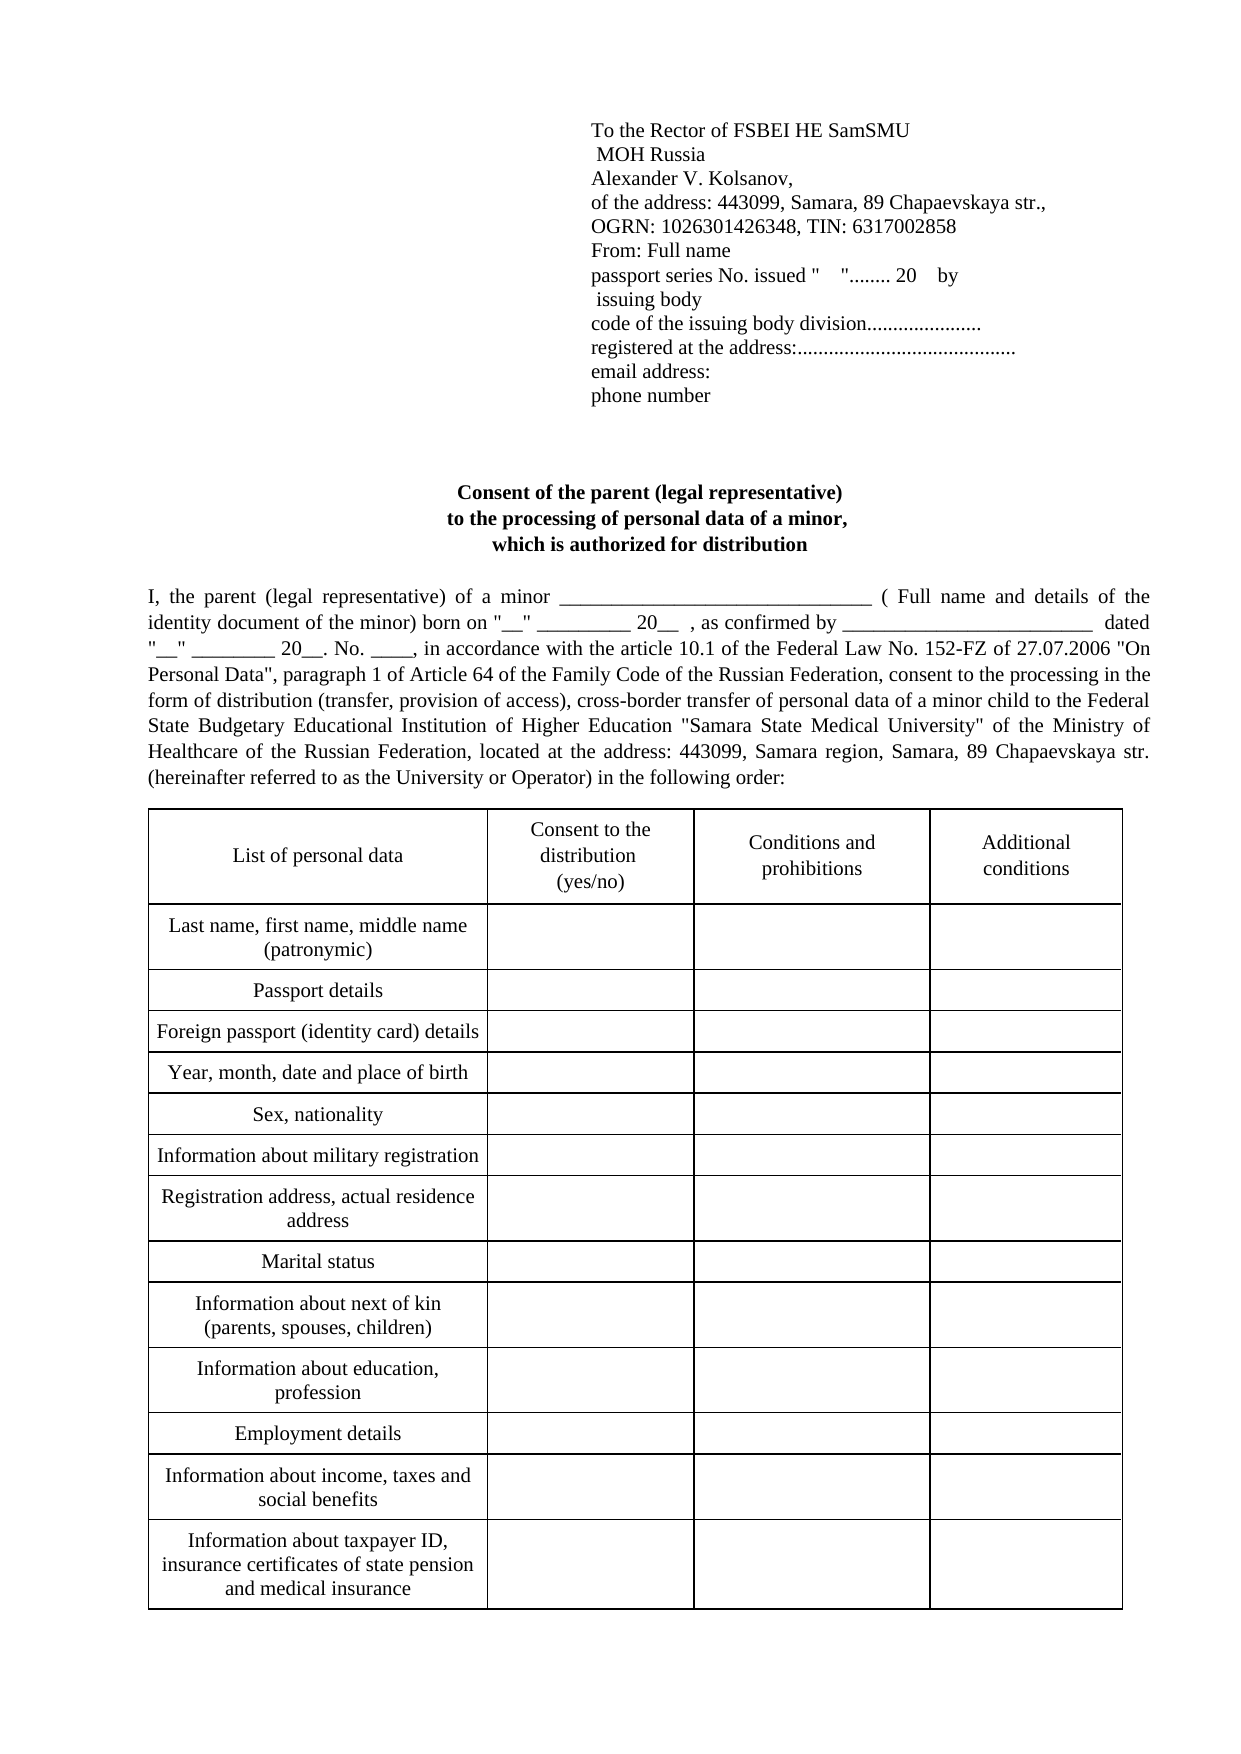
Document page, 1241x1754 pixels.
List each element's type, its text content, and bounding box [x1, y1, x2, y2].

table_cell [695, 1348, 929, 1412]
table_header Consent to the distribution (yes/no) [488, 810, 693, 903]
table_cell Information about next of kin (parents, spouses, children) [149, 1283, 487, 1347]
table_cell [488, 1176, 693, 1240]
table_cell Information about military registration [149, 1135, 487, 1175]
text to the processing of personal data of a minor, which is authorized for distribution [148, 506, 1152, 556]
table_cell [695, 1094, 929, 1133]
table_cell [931, 1347, 1122, 1412]
table_cell [695, 1520, 929, 1608]
text phone number [591, 383, 1152, 407]
text I, the parent (legal representative) of a minor ______________________________ ( Full name and details of the identity document of the minor) born on "__" _________ 20__ , as confirmed by ________________________ dated "__" ________ 20__. No. ____, in accordance with the article 10.1 of the Federal Law No. 152-FZ of 27.07.2006 "On Personal Data", paragraph 1 of Article 64 of the Family Code of the Russian Federation, consent to the processing in the form of distribution (transfer, provision of access), cross-border transfer of personal data of a minor child to the Federal State Budgetary Educational Institution of Higher Education "Samara State Medical University" of the Ministry of Healthcare of the Russian Federation, located at the address: 443099, Samara region, Samara, 89 Chapaevskaya str. (hereinafter referred to as the University or Operator) in the following order: [148, 584, 1152, 789]
table_cell Information about taxpayer ID, insurance certificates of state pension and medical insurance [149, 1520, 487, 1608]
table_cell [931, 1134, 1122, 1175]
table_cell [931, 969, 1122, 1010]
table_cell [695, 970, 929, 1010]
table_cell [931, 1010, 1122, 1051]
table_cell [695, 1053, 929, 1092]
table_cell [931, 1412, 1122, 1453]
table_cell [488, 1011, 693, 1051]
table_cell Information about income, taxes and social benefits [149, 1455, 487, 1518]
text code of the issuing body division...................... registered at the address:.......................................... email address: [591, 311, 1152, 383]
table_cell [488, 905, 693, 968]
table_cell [931, 1281, 1122, 1347]
table_cell [931, 1240, 1122, 1281]
table_cell Employment details [149, 1413, 487, 1453]
table_cell [695, 1413, 929, 1453]
table_cell [931, 1519, 1122, 1608]
table_cell [931, 1092, 1122, 1133]
table_cell Foreign passport (identity card) details [149, 1011, 487, 1051]
table_cell [488, 1455, 693, 1518]
table_cell [695, 905, 929, 968]
table_cell [488, 1094, 693, 1133]
table_cell Year, month, date and place of birth [149, 1053, 487, 1092]
table_cell [931, 903, 1122, 968]
table_cell [931, 1453, 1122, 1518]
table_cell Sex, nationality [149, 1094, 487, 1133]
table_cell Marital status [149, 1242, 487, 1281]
table_header Additional conditions [931, 810, 1122, 903]
table_cell [931, 1175, 1122, 1240]
table_cell [488, 1242, 693, 1281]
table_cell [931, 1051, 1122, 1092]
table_cell [488, 1520, 693, 1608]
table_cell [695, 1455, 929, 1518]
table_header Conditions and prohibitions [695, 810, 929, 903]
table_cell [695, 1135, 929, 1175]
table_cell [695, 1242, 929, 1281]
table_cell [488, 1135, 693, 1175]
table_cell Last name, first name, middle name (patronymic) [149, 905, 487, 968]
table_cell Information about education, profession [149, 1348, 487, 1412]
table_cell [488, 1283, 693, 1347]
text From: Full name passport series No. issued " "........ 20 by issuing body [591, 238, 1152, 311]
table_header List of personal data [149, 810, 487, 903]
table_cell [488, 970, 693, 1010]
table_cell [695, 1283, 929, 1347]
text Consent of the parent (legal representative) [148, 480, 1152, 504]
table_cell [488, 1348, 693, 1412]
table_cell Registration address, actual residence address [149, 1176, 487, 1240]
table_cell [695, 1011, 929, 1051]
table_cell [695, 1176, 929, 1240]
table_cell Passport details [149, 970, 487, 1010]
table_cell [488, 1413, 693, 1453]
table_cell [488, 1053, 693, 1092]
text To the Rector of FSBEI HE SamSMU MOH Russia Alexander V. Kolsanov, of the address: 443099, Samara, 89 Chapaevskaya str., OGRN: 1026301426348, TIN: 6317002858 [591, 118, 1152, 238]
